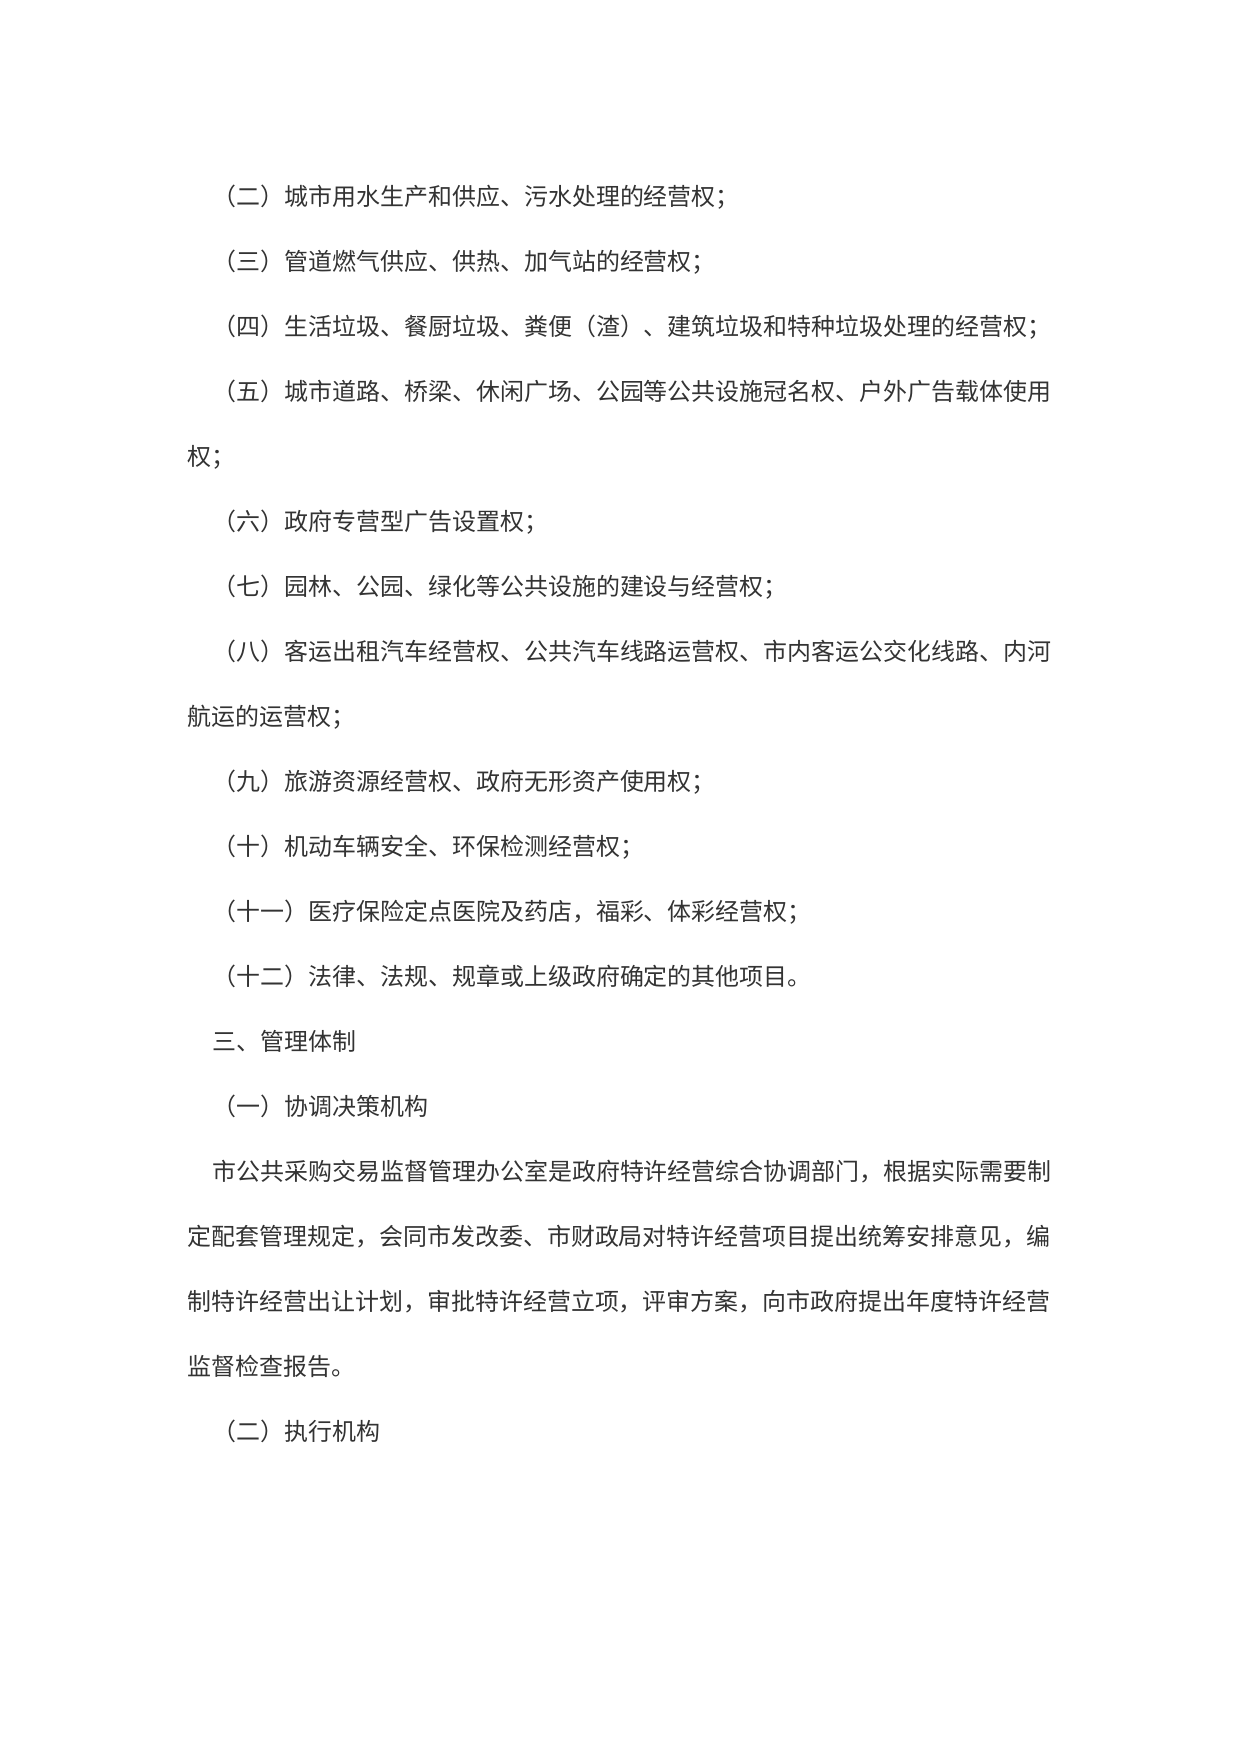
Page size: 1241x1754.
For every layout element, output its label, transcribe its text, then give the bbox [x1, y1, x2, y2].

text （九）旅游资源经营权、政府无形资产使用权； [187, 747, 1053, 812]
text （十二）法律、法规、规章或上级政府确定的其他项目。 [187, 942, 1053, 1007]
text （十）机动车辆安全、环保检测经营权； [187, 812, 1053, 877]
text （二）执行机构 [187, 1397, 1053, 1462]
text （八）客运出租汽车经营权、公共汽车线路运营权、市内客运公交化线路、内河航运的运营权； [187, 617, 1053, 747]
text （四）生活垃圾、餐厨垃圾、粪便（渣）、建筑垃圾和特种垃圾处理的经营权； [187, 292, 1053, 357]
text （二）城市用水生产和供应、污水处理的经营权； [187, 162, 1053, 227]
text （五）城市道路、桥梁、休闲广场、公园等公共设施冠名权、户外广告载体使用权； [187, 357, 1053, 487]
text （三）管道燃气供应、供热、加气站的经营权； [187, 227, 1053, 292]
text （一）协调决策机构 [187, 1072, 1053, 1137]
text （六）政府专营型广告设置权； [187, 487, 1053, 552]
text （十一）医疗保险定点医院及药店，福彩、体彩经营权； [187, 877, 1053, 942]
text 三、管理体制 [187, 1007, 1053, 1072]
text （七）园林、公园、绿化等公共设施的建设与经营权； [187, 552, 1053, 617]
text 市公共采购交易监督管理办公室是政府特许经营综合协调部门，根据实际需要制定配套管理规定，会同市发改委、市财政局对特许经营项目提出统筹安排意见，编制特许经营出让计划，审批特许经营立项，评审方案，向市政府提出年度特许经营监督检查报告。 [187, 1137, 1053, 1397]
